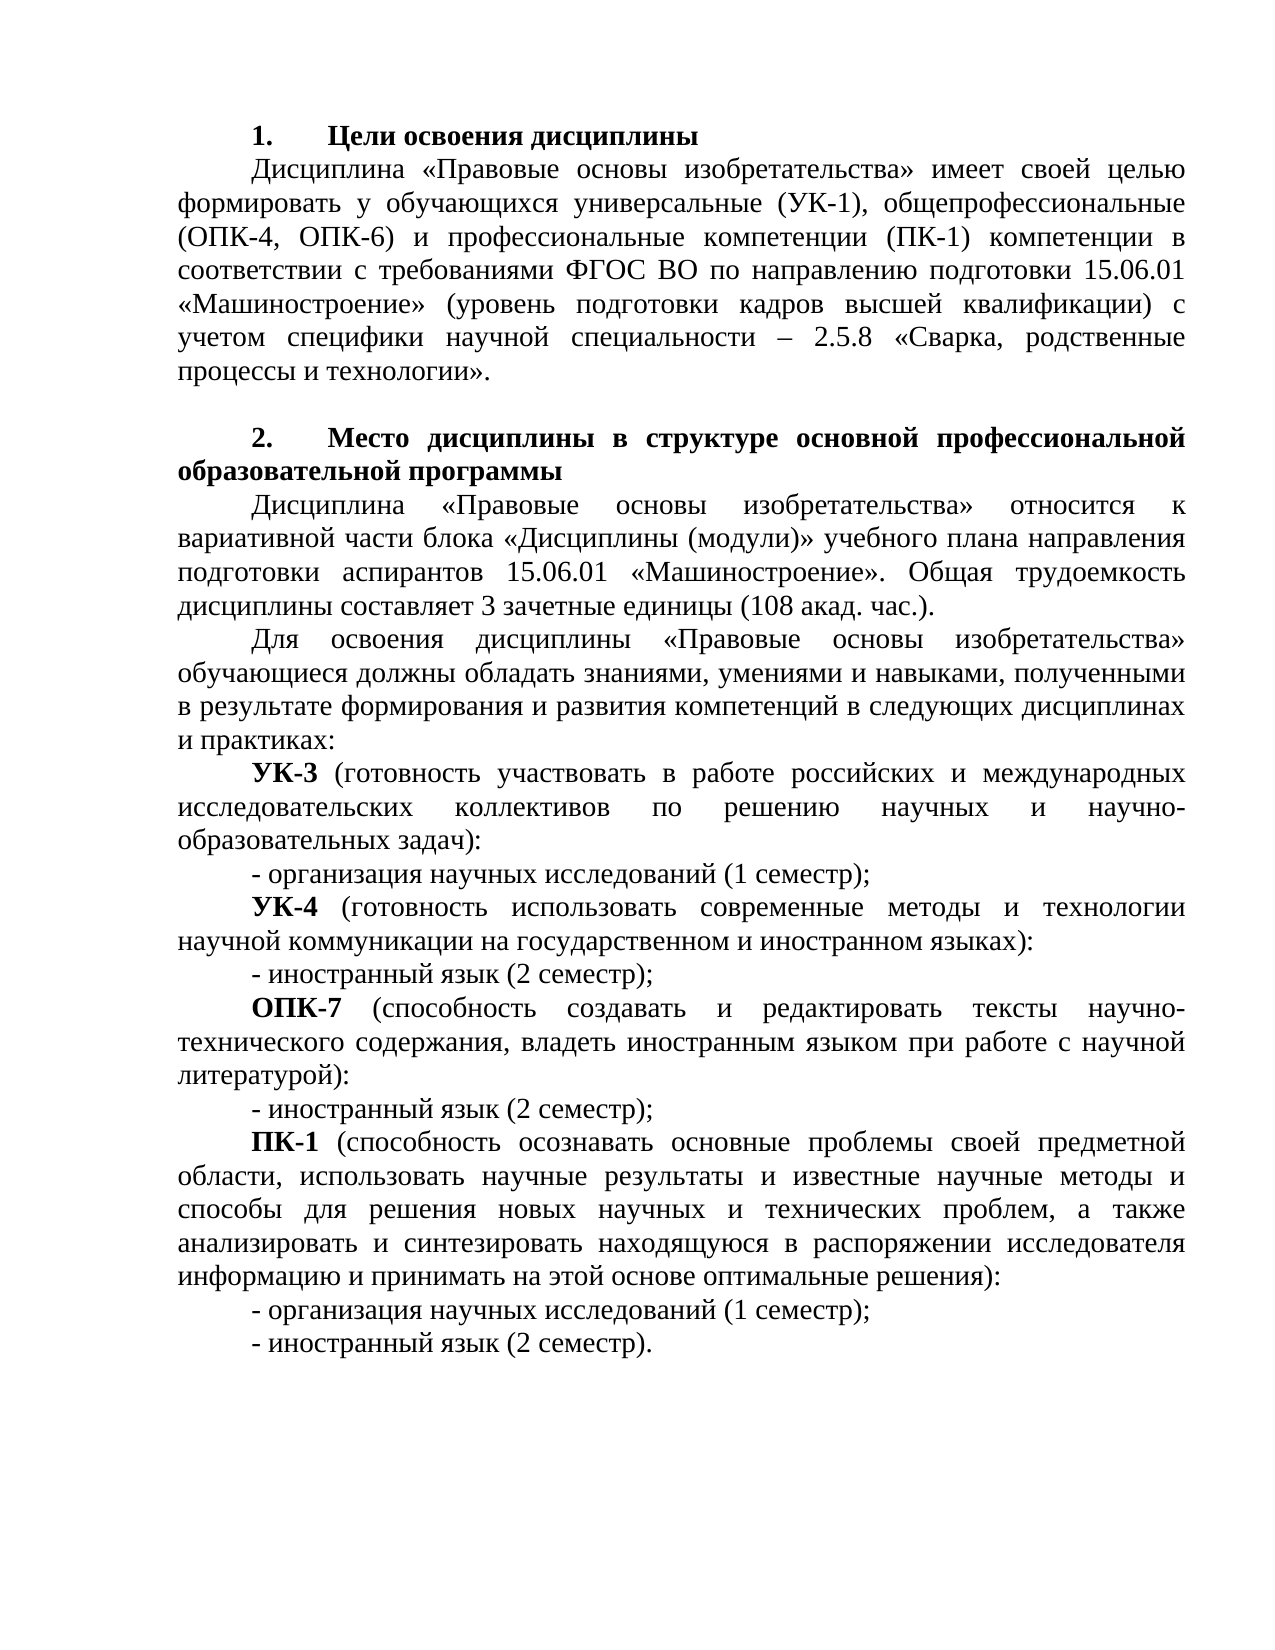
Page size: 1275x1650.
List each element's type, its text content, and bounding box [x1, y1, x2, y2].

list Место дисциплины в структуре основной профессиональной образовательной программы [177, 420, 1186, 487]
text - иностранный язык (2 семестр); [177, 957, 1186, 990]
text Дисциплина «Правовые основы изобретательства» относится к вариативной части блока «Дисциплины (модули)» учебного плана направления подготовки аспирантов 15.06.01 «Машиностроение». Общая трудоемкость дисциплины составляет 3 зачетные единицы (108 акад. час.). [177, 487, 1186, 621]
text - организация научных исследований (1 семестр); [177, 1292, 1186, 1326]
text ОПК-7 (способность создавать и редактировать тексты научно-технического содержания, владеть иностранным языком при работе с научной литературой): [177, 990, 1186, 1091]
text - иностранный язык (2 семестр); [177, 1091, 1186, 1124]
text УК-3 (готовность участвовать в работе российских и международных исследовательских коллективов по решению научных и научно-образовательных задач): [177, 755, 1186, 856]
text Дисциплина «Правовые основы изобретательства» имеет своей целью формировать у обучающихся универсальные (УК-1), общепрофессиональные (ОПК-4, ОПК-6) и профессиональные компетенции (ПК-1) компетенции в соответствии с требованиями ФГОС ВО по направлению подготовки 15.06.01 «Машиностроение» (уровень подготовки кадров высшей квалификации) с учетом специфики научной специальности – 2.5.8 «Сварка, родственные процессы и технологии». [177, 152, 1186, 386]
text УК-4 (готовность использовать современные методы и технологии научной коммуникации на государственном и иностранном языках): [177, 889, 1186, 957]
text - организация научных исследований (1 семестр); [177, 856, 1186, 889]
list Цели освоения дисциплины [251, 118, 1186, 152]
text ПК-1 (способность осознавать основные проблемы своей предметной области, использовать научные результаты и известные научные методы и способы для решения новых научных и технических проблем, а также анализировать и синтезировать находящуюся в распоряжении исследователя информацию и принимать на этой основе оптимальные решения): [177, 1124, 1186, 1292]
text Для освоения дисциплины «Правовые основы изобретательства» обучающиеся должны обладать знаниями, умениями и навыками, полученными в результате формирования и развития компетенций в следующих дисциплинах и практиках: [177, 621, 1186, 755]
text - иностранный язык (2 семестр). [177, 1326, 1186, 1359]
